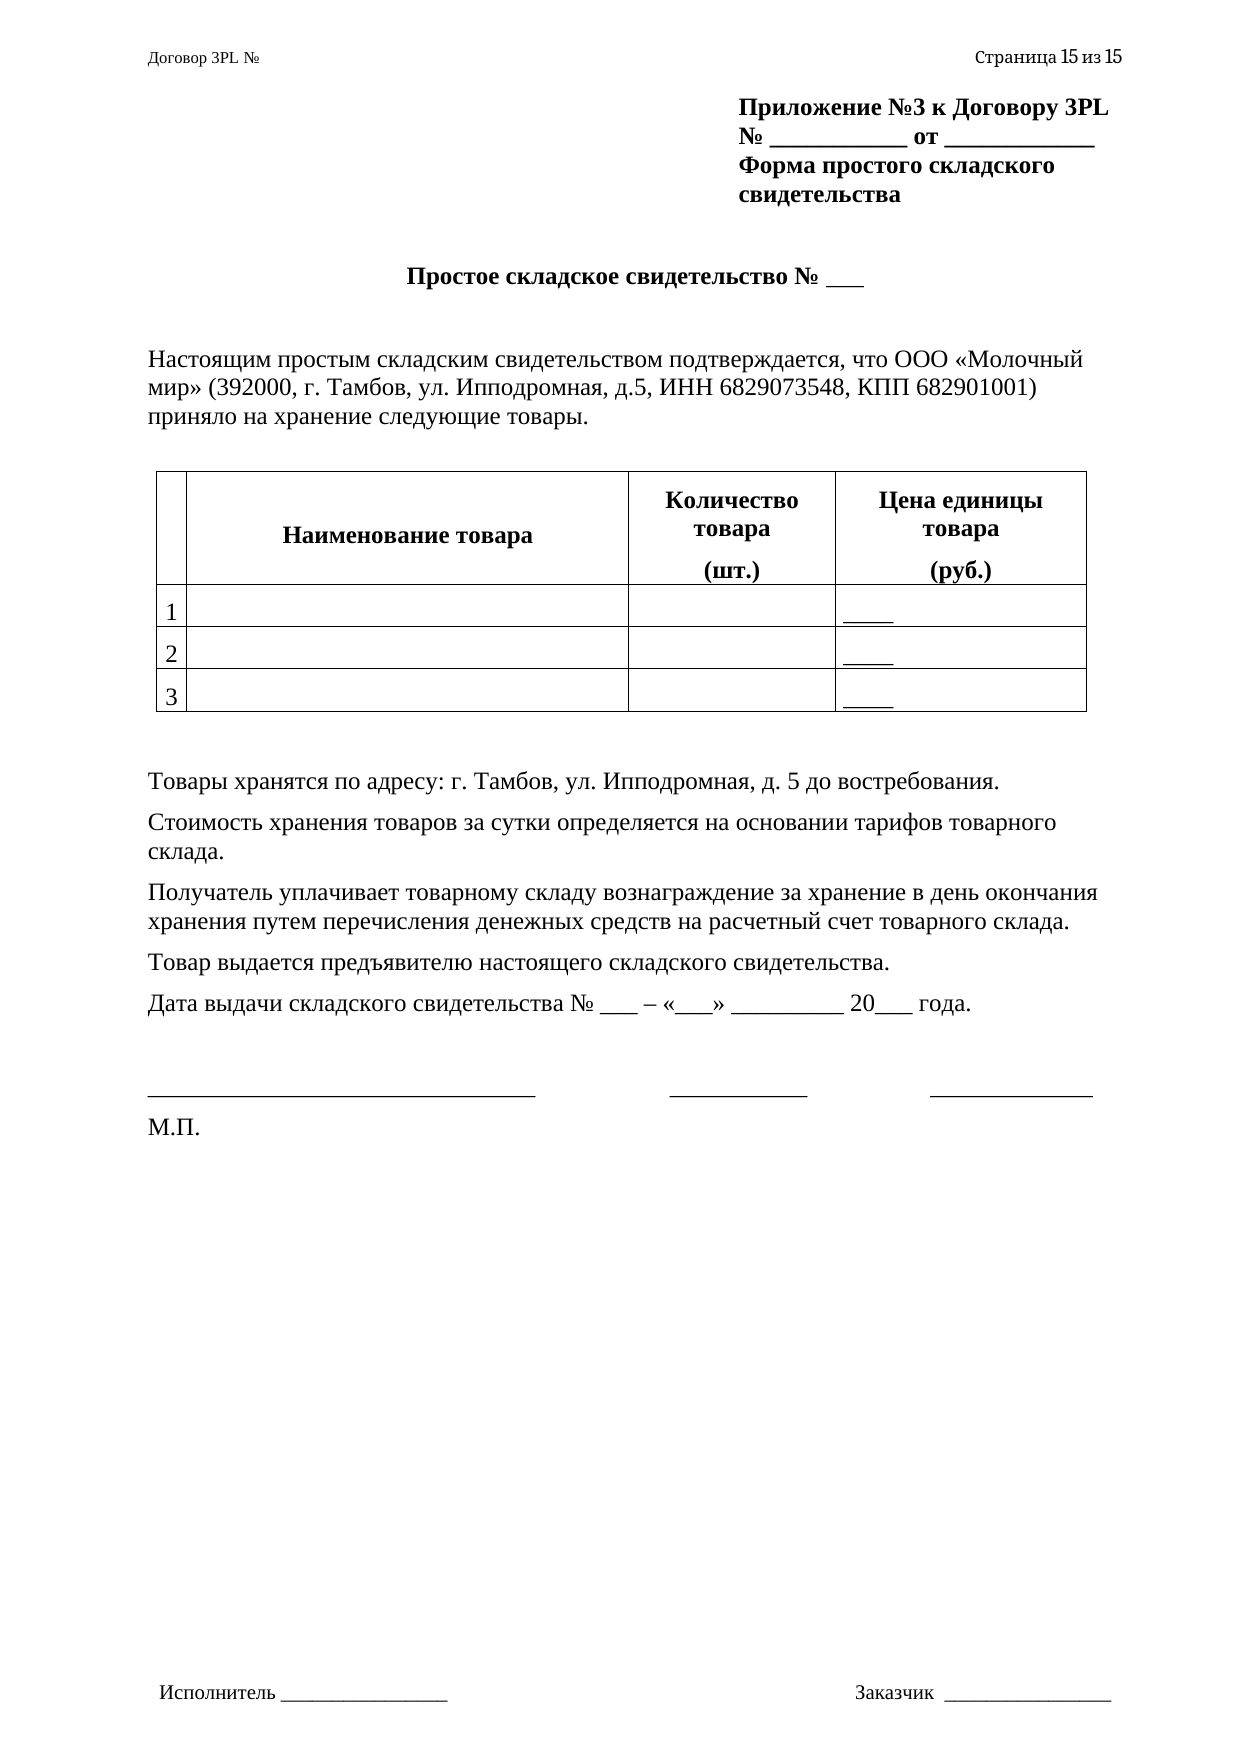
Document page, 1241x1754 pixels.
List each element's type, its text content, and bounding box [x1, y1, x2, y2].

text № ___________ от ____________ [738, 121, 1122, 150]
text Простое складское свидетельство № ___ [148, 261, 1122, 290]
text М.П. [148, 1112, 1122, 1141]
table_cell [629, 585, 835, 626]
table_cell ____ [836, 585, 1086, 626]
text Форма простого складского свидетельства [738, 150, 1122, 207]
text Дата выдачи складского свидетельства № ___ – «___» _________ 20___ года. [148, 988, 1122, 1017]
text _______________________________ ___________ _____________ [148, 1071, 1122, 1100]
table_cell [187, 627, 628, 668]
text Стоимость хранения товаров за сутки определяется на основании тарифов товарного склада. [148, 807, 1122, 865]
table_header Цена единицы товара (руб.) [836, 472, 1086, 583]
table_cell 2 [157, 627, 186, 668]
text Приложение №3 к Договору 3PL [738, 92, 1122, 121]
table_cell 1 [157, 585, 186, 626]
table_cell ____ [836, 669, 1086, 711]
table_cell 3 [157, 669, 186, 711]
table_cell [187, 585, 628, 626]
table_header Количество товара (шт.) [629, 472, 835, 583]
table_cell [629, 669, 835, 711]
table_cell [187, 669, 628, 711]
table_cell ____ [836, 627, 1086, 668]
table_header [157, 472, 186, 583]
table_cell [629, 627, 835, 668]
text Товары хранятся по адресу: г. Тамбов, ул. Ипподромная, д. 5 до востребования. [148, 766, 1122, 795]
table_header Наименование товара [187, 472, 628, 583]
text Получатель уплачивает товарному складу вознаграждение за хранение в день окончания хранения путем перечисления денежных средств на расчетный счет товарного склада. [148, 877, 1122, 935]
text Настоящим простым складским свидетельством подтверждается, что ООО «Молочный мир» (392000, г. Тамбов, ул. Ипподромная, д.5, ИНН 6829073548, КПП 682901001) приняло на хранение следующие товары. [148, 344, 1122, 430]
text Товар выдается предъявителю настоящего складского свидетельства. [148, 947, 1122, 976]
